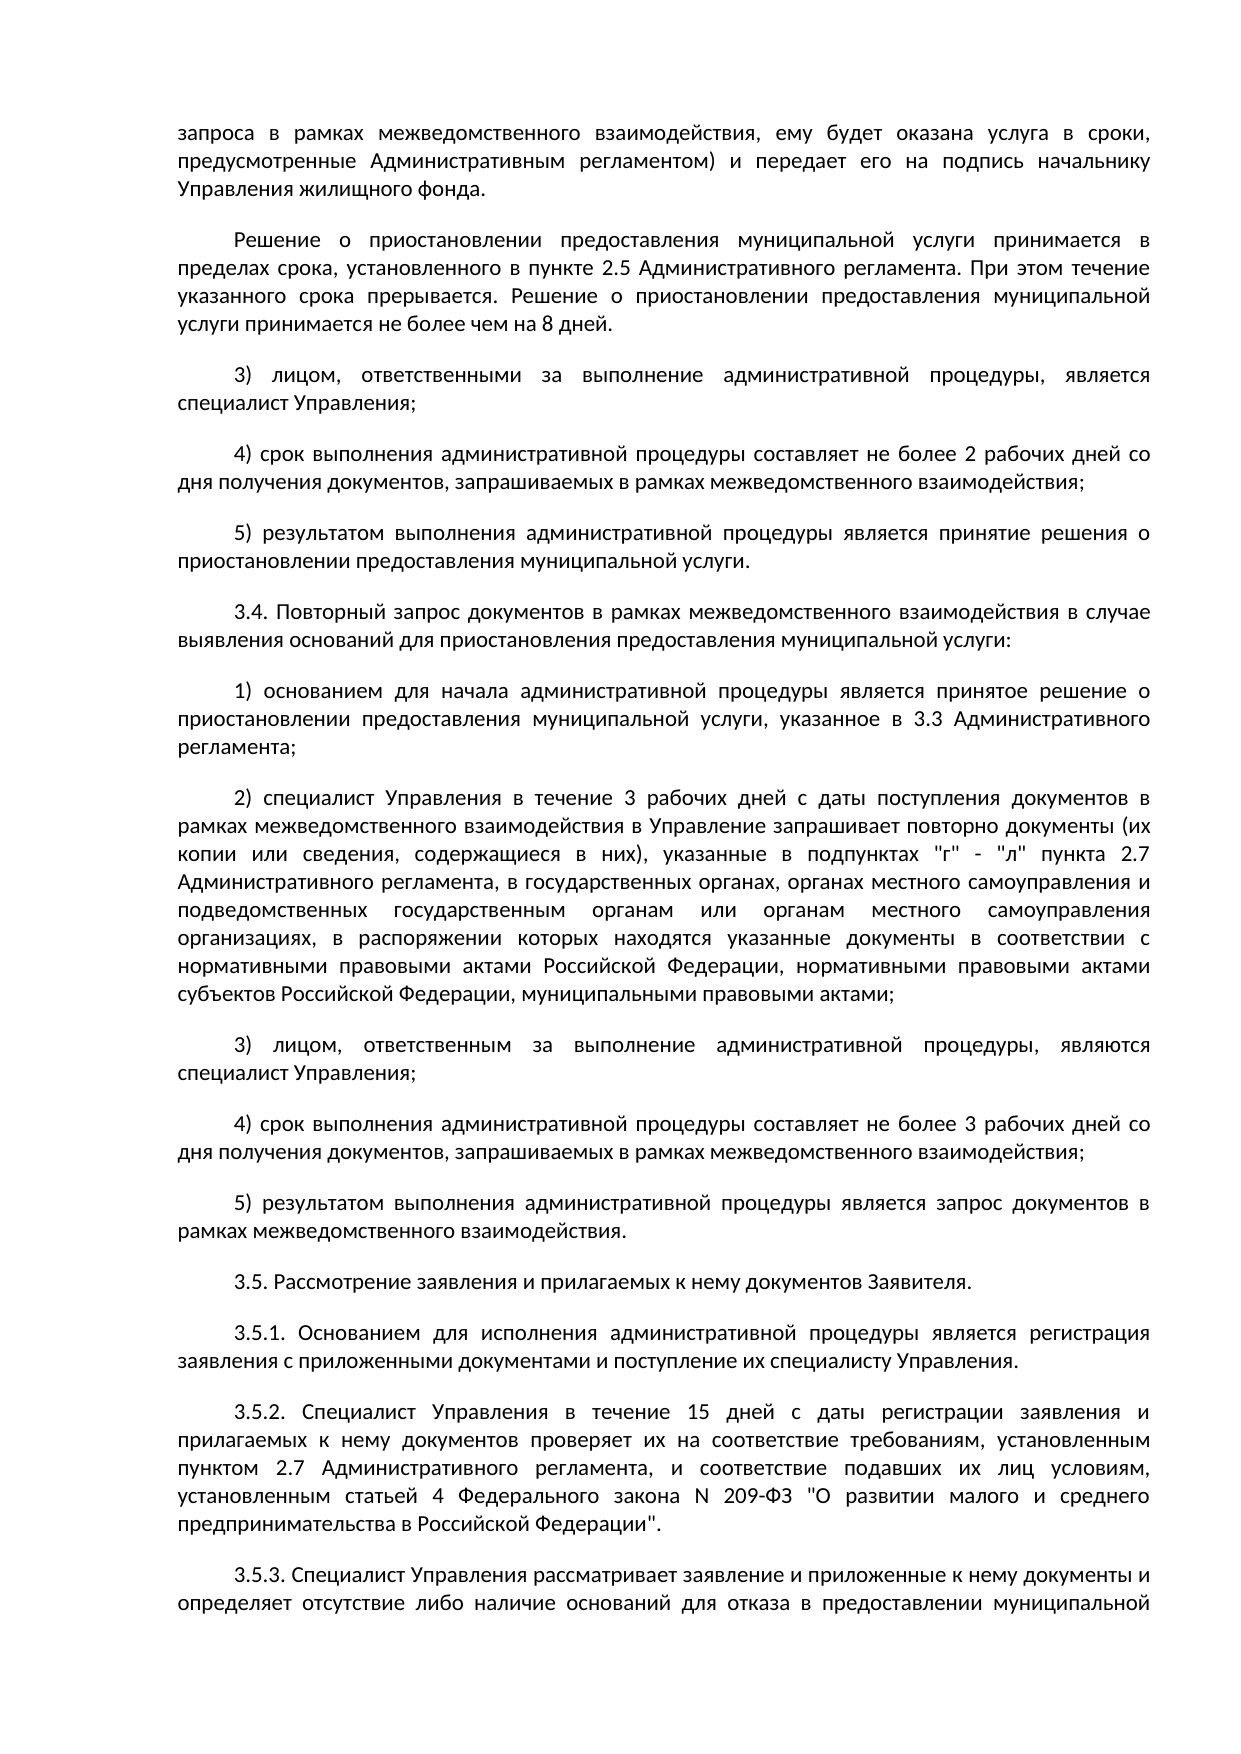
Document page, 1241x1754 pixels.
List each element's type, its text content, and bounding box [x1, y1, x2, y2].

text 1) основанием для начала административной процедуры является принятое решение о приостановлении предоставления муниципальной услуги, указанное в 3.3 Административного регламента; [177, 676, 1152, 760]
text 3.4. Повторный запрос документов в рамках межведомственного взаимодействия в случае выявления оснований для приостановления предоставления муниципальной услуги: [177, 597, 1152, 653]
text 5) результатом выполнения административной процедуры является запрос документов в рамках межведомственного взаимодействия. [177, 1188, 1152, 1244]
text 4) срок выполнения административной процедуры составляет не более 2 рабочих дней со дня получения документов, запрашиваемых в рамках межведомственного взаимодействия; [177, 439, 1152, 495]
text 3) лицом, ответственным за выполнение административной процедуры, являются специалист Управления; [177, 1030, 1152, 1086]
text 3) лицом, ответственными за выполнение административной процедуры, является специалист Управления; [177, 360, 1152, 416]
text 2) специалист Управления в течение 3 рабочих дней с даты поступления документов в рамках межведомственного взаимодействия в Управление запрашивает повторно документы (их копии или сведения, содержащиеся в них), указанные в подпунктах "г" - "л" пункта 2.7 Административного регламента, в государственных органах, органах местного самоуправления и подведомственных государственным органам или органам местного самоуправления организациях, в распоряжении которых находятся указанные документы в соответствии с нормативными правовыми актами Российской Федерации, нормативными правовыми актами субъектов Российской Федерации, муниципальными правовыми актами; [177, 783, 1152, 1007]
text Решение о приостановлении предоставления муниципальной услуги принимается в пределах срока, установленного в пункте 2.5 Административного регламента. При этом течение указанного срока прерывается. Решение о приостановлении предоставления муниципальной услуги принимается не более чем на 8 дней. [177, 225, 1152, 337]
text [177, 1560, 1152, 1616]
text 5) результатом выполнения административной процедуры является принятие решения о приостановлении предоставления муниципальной услуги. [177, 518, 1152, 574]
text 3.5.2. Специалист Управления в течение 15 дней с даты регистрации заявления и прилагаемых к нему документов проверяет их на соответствие требованиям, установленным пунктом 2.7 Административного регламента, и соответствие подавших их лиц условиям, установленным статьей 4 Федерального закона N 209-ФЗ "О развитии малого и среднего предпринимательства в Российской Федерации". [177, 1397, 1152, 1537]
text 3.5.1. Основанием для исполнения административной процедуры является регистрация заявления с приложенными документами и поступление их специалисту Управления. [177, 1318, 1152, 1374]
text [177, 118, 1152, 202]
text 3.5. Рассмотрение заявления и прилагаемых к нему документов Заявителя. [177, 1267, 1152, 1295]
text 4) срок выполнения административной процедуры составляет не более 3 рабочих дней со дня получения документов, запрашиваемых в рамках межведомственного взаимодействия; [177, 1109, 1152, 1165]
